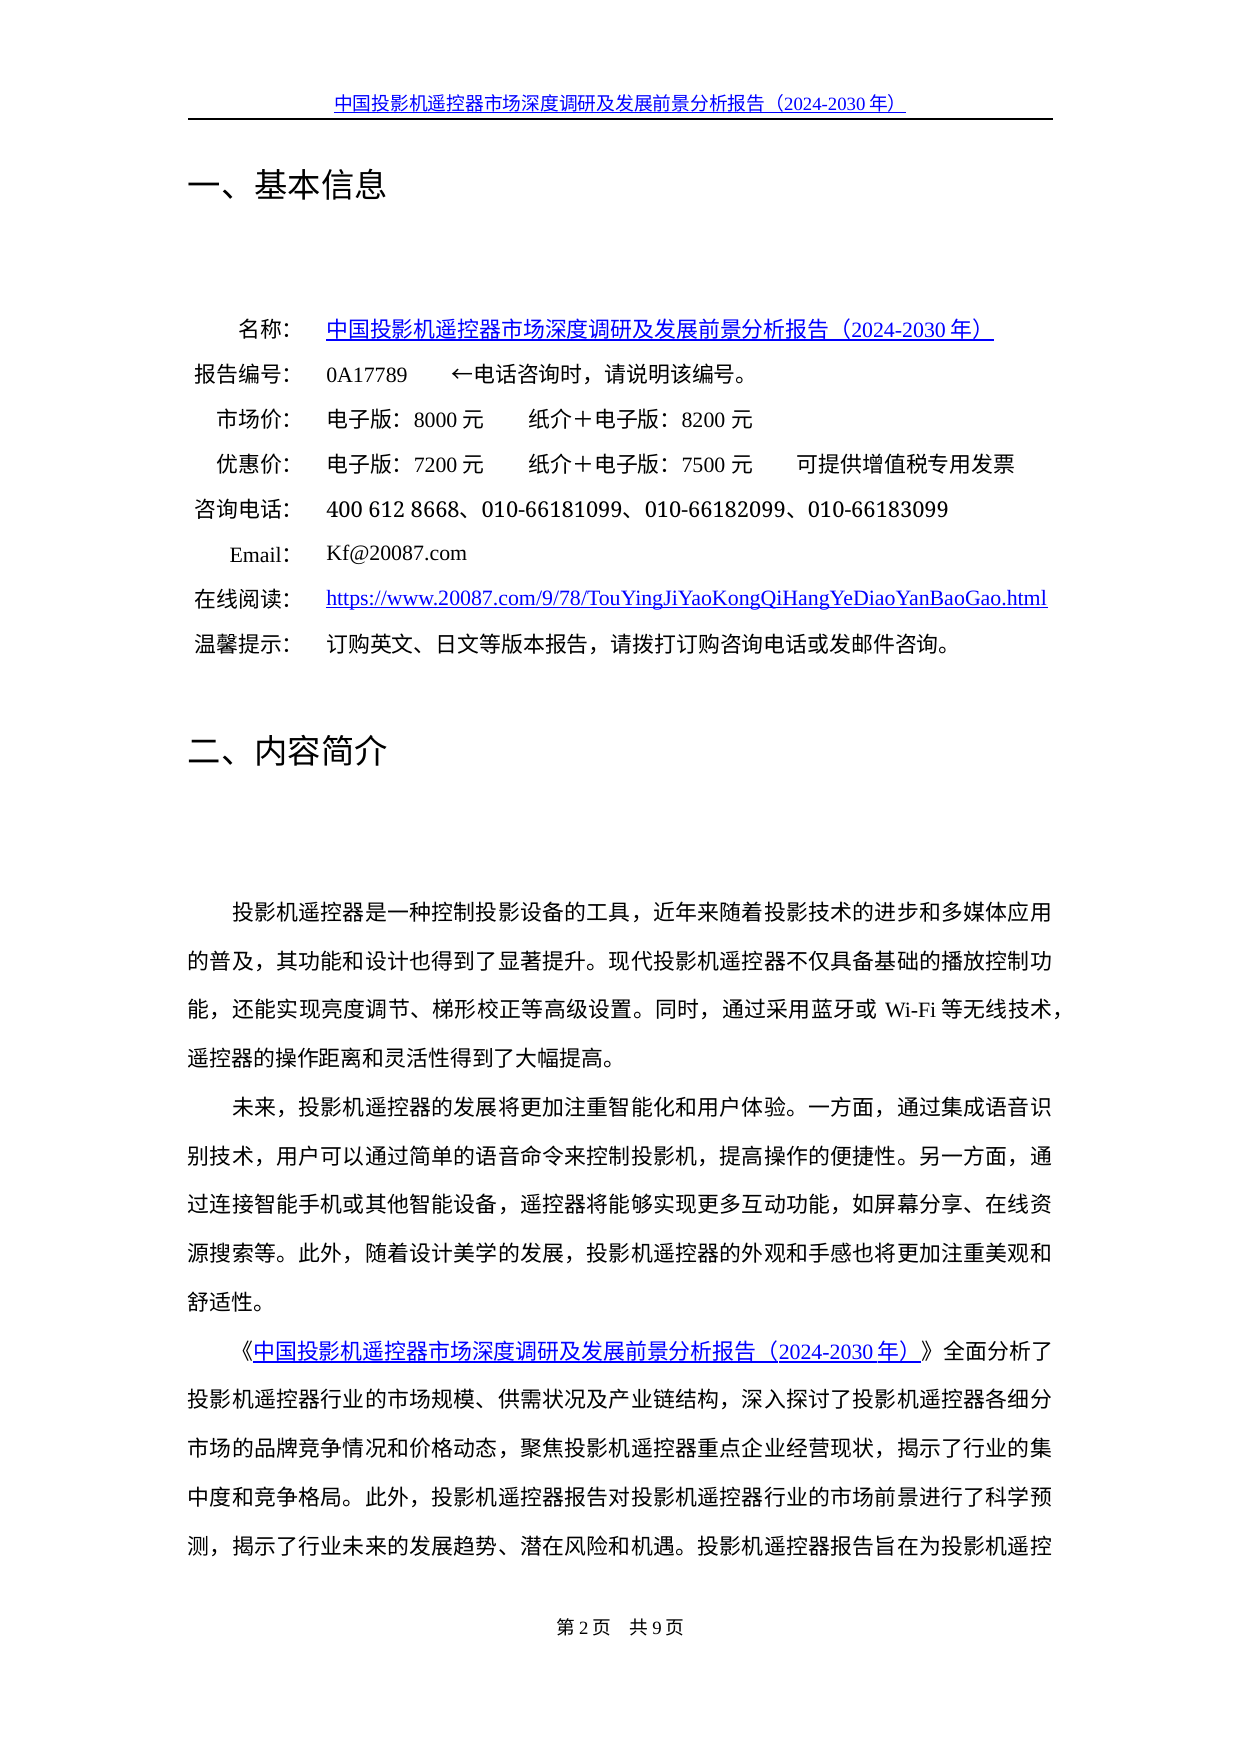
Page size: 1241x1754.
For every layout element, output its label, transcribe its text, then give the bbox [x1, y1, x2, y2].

table_cell [315, 582, 1073, 627]
title 一、基本信息 [187, 150, 1053, 215]
table_cell 400 612 8668、010-66181099、010-66182099、010-66183099 [315, 492, 1073, 537]
table_cell 市场价： [167, 402, 315, 447]
table_cell 0A17789 ←电话咨询时，请说明该编号。 [315, 357, 1073, 402]
table_cell 温馨提示： [167, 627, 315, 672]
title 二、内容简介 [187, 717, 1053, 782]
table_header 名称： [167, 312, 315, 357]
table_cell 报告编号： [167, 357, 315, 402]
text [187, 894, 1053, 1561]
table_cell 在线阅读： [167, 582, 315, 627]
table_cell 优惠价： [167, 447, 315, 492]
table_cell 咨询电话： [167, 492, 315, 537]
table_cell Email： [167, 537, 315, 582]
table_cell 订购英文、日文等版本报告，请拨打订购咨询电话或发邮件咨询。 [315, 627, 1073, 672]
table_cell 电子版：7200 元 纸介＋电子版：7500 元 可提供增值税专用发票 [315, 447, 1073, 492]
table_header 中国投影机遥控器市场深度调研及发展前景分析报告（2024-2030年） [315, 312, 1073, 357]
table_cell 电子版：8000 元 纸介＋电子版：8200 元 [315, 402, 1073, 447]
table_cell Kf@20087.com [315, 537, 1073, 582]
